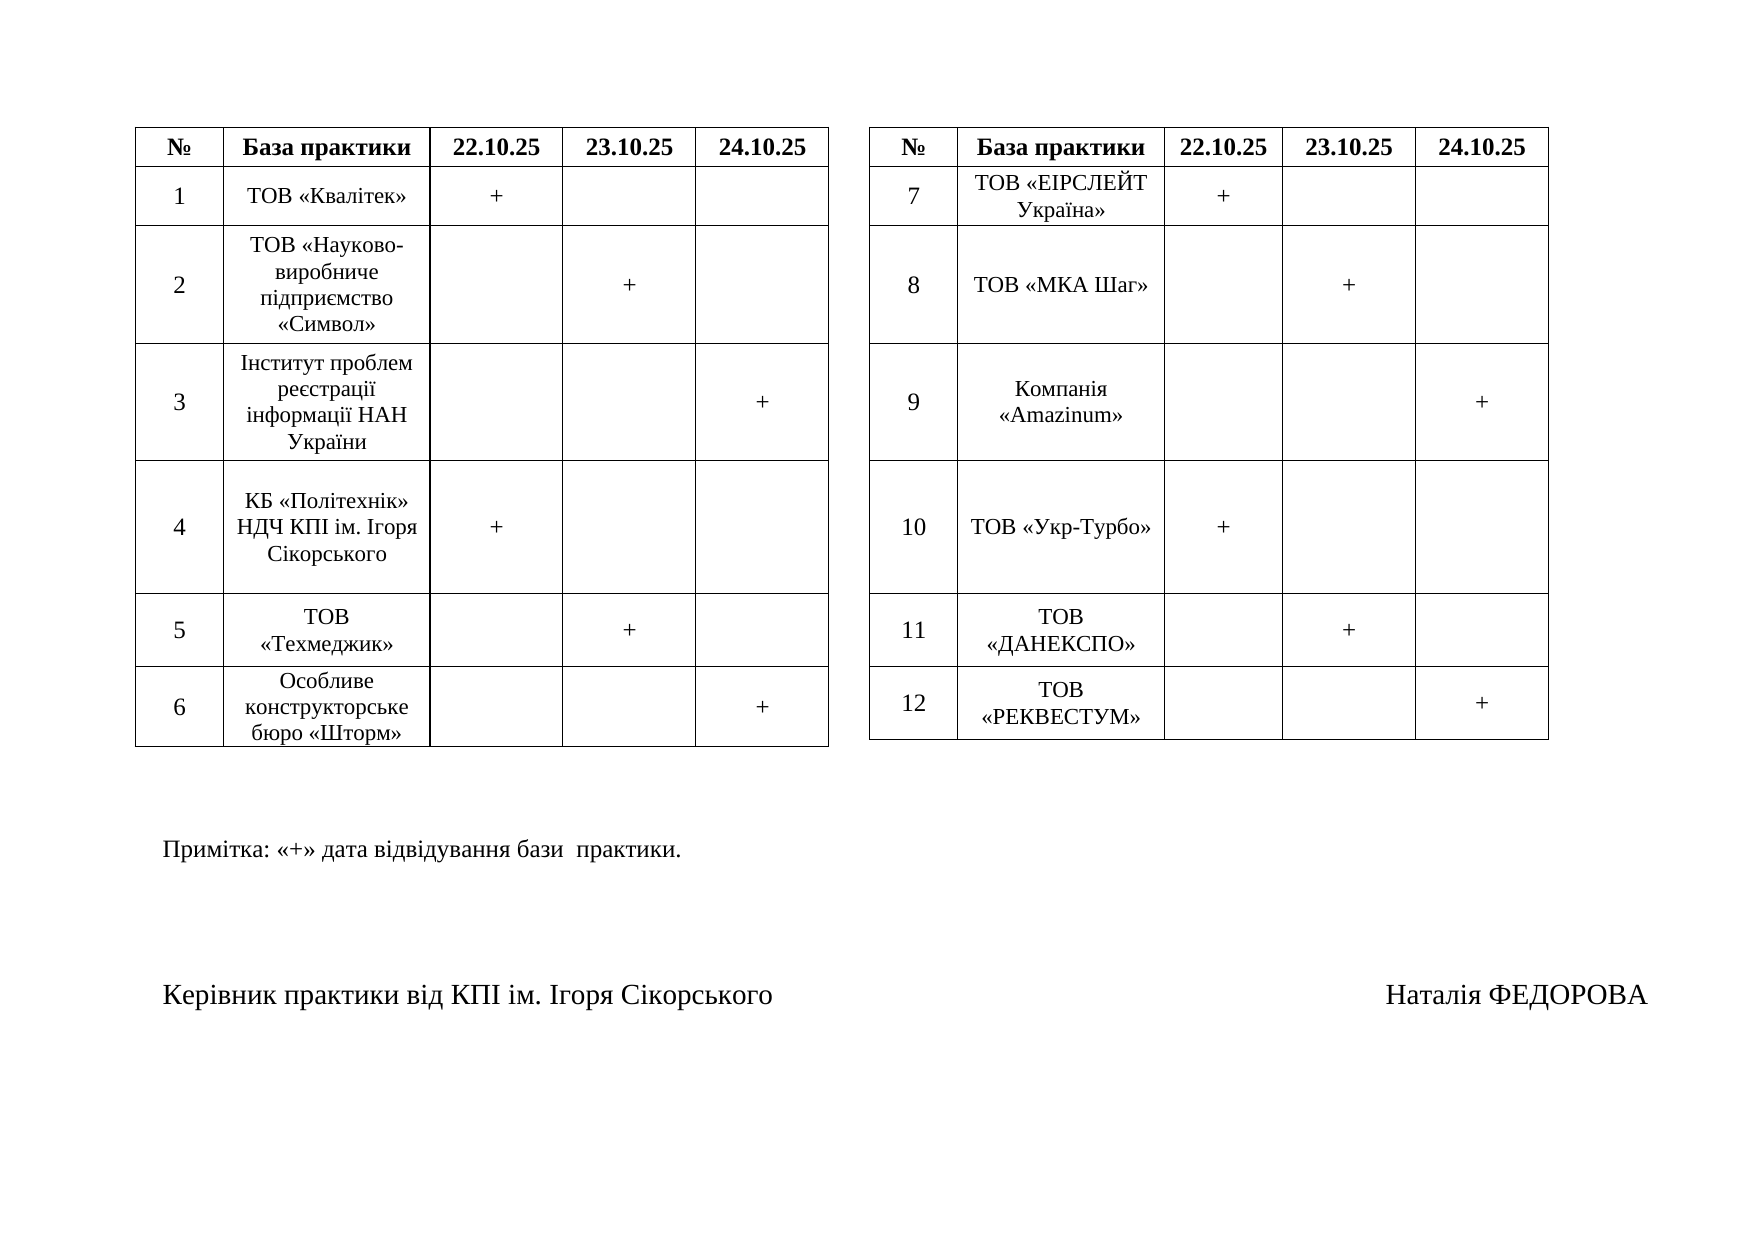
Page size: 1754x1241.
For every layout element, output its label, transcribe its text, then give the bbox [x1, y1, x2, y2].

table_cell + [563, 594, 695, 666]
table_cell ТОВ «РЕКВЕСТУМ» [958, 667, 1164, 739]
table_cell 4 [136, 461, 223, 593]
text Примітка: «+» дата відвідування бази практики. [89, 834, 1665, 862]
table_cell 7 [870, 167, 957, 225]
table_cell + [696, 344, 828, 459]
table_cell 5 [136, 594, 223, 666]
table_cell [563, 344, 695, 459]
table_header 22.10.25 [1165, 128, 1282, 166]
table_cell Інститут проблем реєстрації інформації НАН України [224, 344, 429, 459]
table_header База практики [224, 128, 429, 166]
table_cell + [1416, 667, 1548, 739]
table_header 23.10.25 [563, 128, 695, 166]
table_cell 9 [870, 344, 957, 459]
table_cell ТОВ «МКА Шаг» [958, 226, 1164, 342]
table_cell Особливе конструкторське бюро «Шторм» [224, 667, 429, 746]
table_cell [1283, 344, 1415, 459]
table_cell 6 [136, 667, 223, 746]
table_cell [1283, 167, 1415, 225]
table_cell ТОВ «Техмеджик» [224, 594, 429, 666]
table_cell ТОВ «Квалітек» [224, 167, 429, 225]
table_header 24.10.25 [696, 128, 828, 166]
table_cell + [431, 167, 562, 225]
table_cell 2 [136, 226, 223, 342]
table_cell 3 [136, 344, 223, 459]
table_cell [1165, 226, 1282, 342]
table_header 24.10.25 [1416, 128, 1548, 166]
table_header 22.10.25 [431, 128, 562, 166]
table_cell [696, 167, 828, 225]
table_cell + [1165, 167, 1282, 225]
table_cell + [1165, 461, 1282, 593]
table_header 23.10.25 [1283, 128, 1415, 166]
table_cell ТОВ «Науково-виробниче підприємство «Символ» [224, 226, 429, 342]
table_cell + [1416, 344, 1548, 459]
table_cell [431, 594, 562, 666]
table_cell 12 [870, 667, 957, 739]
table_cell + [696, 667, 828, 746]
table_cell [1283, 667, 1415, 739]
table_cell [1165, 344, 1282, 459]
table_header База практики [958, 128, 1164, 166]
table_cell [1416, 226, 1548, 342]
table_header № [136, 128, 223, 166]
table_cell [1165, 667, 1282, 739]
table_cell КБ «Політехнік» НДЧ КПІ ім. Ігоря Сікорського [224, 461, 429, 593]
table_cell 10 [870, 461, 957, 593]
table_cell 11 [870, 594, 957, 666]
table_cell [563, 667, 695, 746]
table_cell [431, 226, 562, 342]
table_cell [563, 461, 695, 593]
table_cell Компанія «Amazinum» [958, 344, 1164, 459]
table_cell [431, 344, 562, 459]
table_cell 1 [136, 167, 223, 225]
table_cell [431, 667, 562, 746]
table_cell + [1283, 594, 1415, 666]
table_cell [696, 226, 828, 342]
table_cell + [431, 461, 562, 593]
table_cell ТОВ «ДАНЕКСПО» [958, 594, 1164, 666]
table_cell ТОВ «Укр-Турбо» [958, 461, 1164, 593]
text Керівник практики від КПІ ім. Ігоря Сікорського Наталія ФЕДОРОВА [89, 977, 1665, 1010]
table_cell [1416, 167, 1548, 225]
table_cell 8 [870, 226, 957, 342]
table_cell [1416, 461, 1548, 593]
table_cell [1283, 461, 1415, 593]
table_cell [1416, 594, 1548, 666]
table_cell + [1283, 226, 1415, 342]
table_cell ТОВ «ЕІРСЛЕЙТ Україна» [958, 167, 1164, 225]
table_cell [696, 461, 828, 593]
table_cell + [563, 226, 695, 342]
table_cell [696, 594, 828, 666]
table_cell [563, 167, 695, 225]
table_cell [1165, 594, 1282, 666]
table_header № [870, 128, 957, 166]
